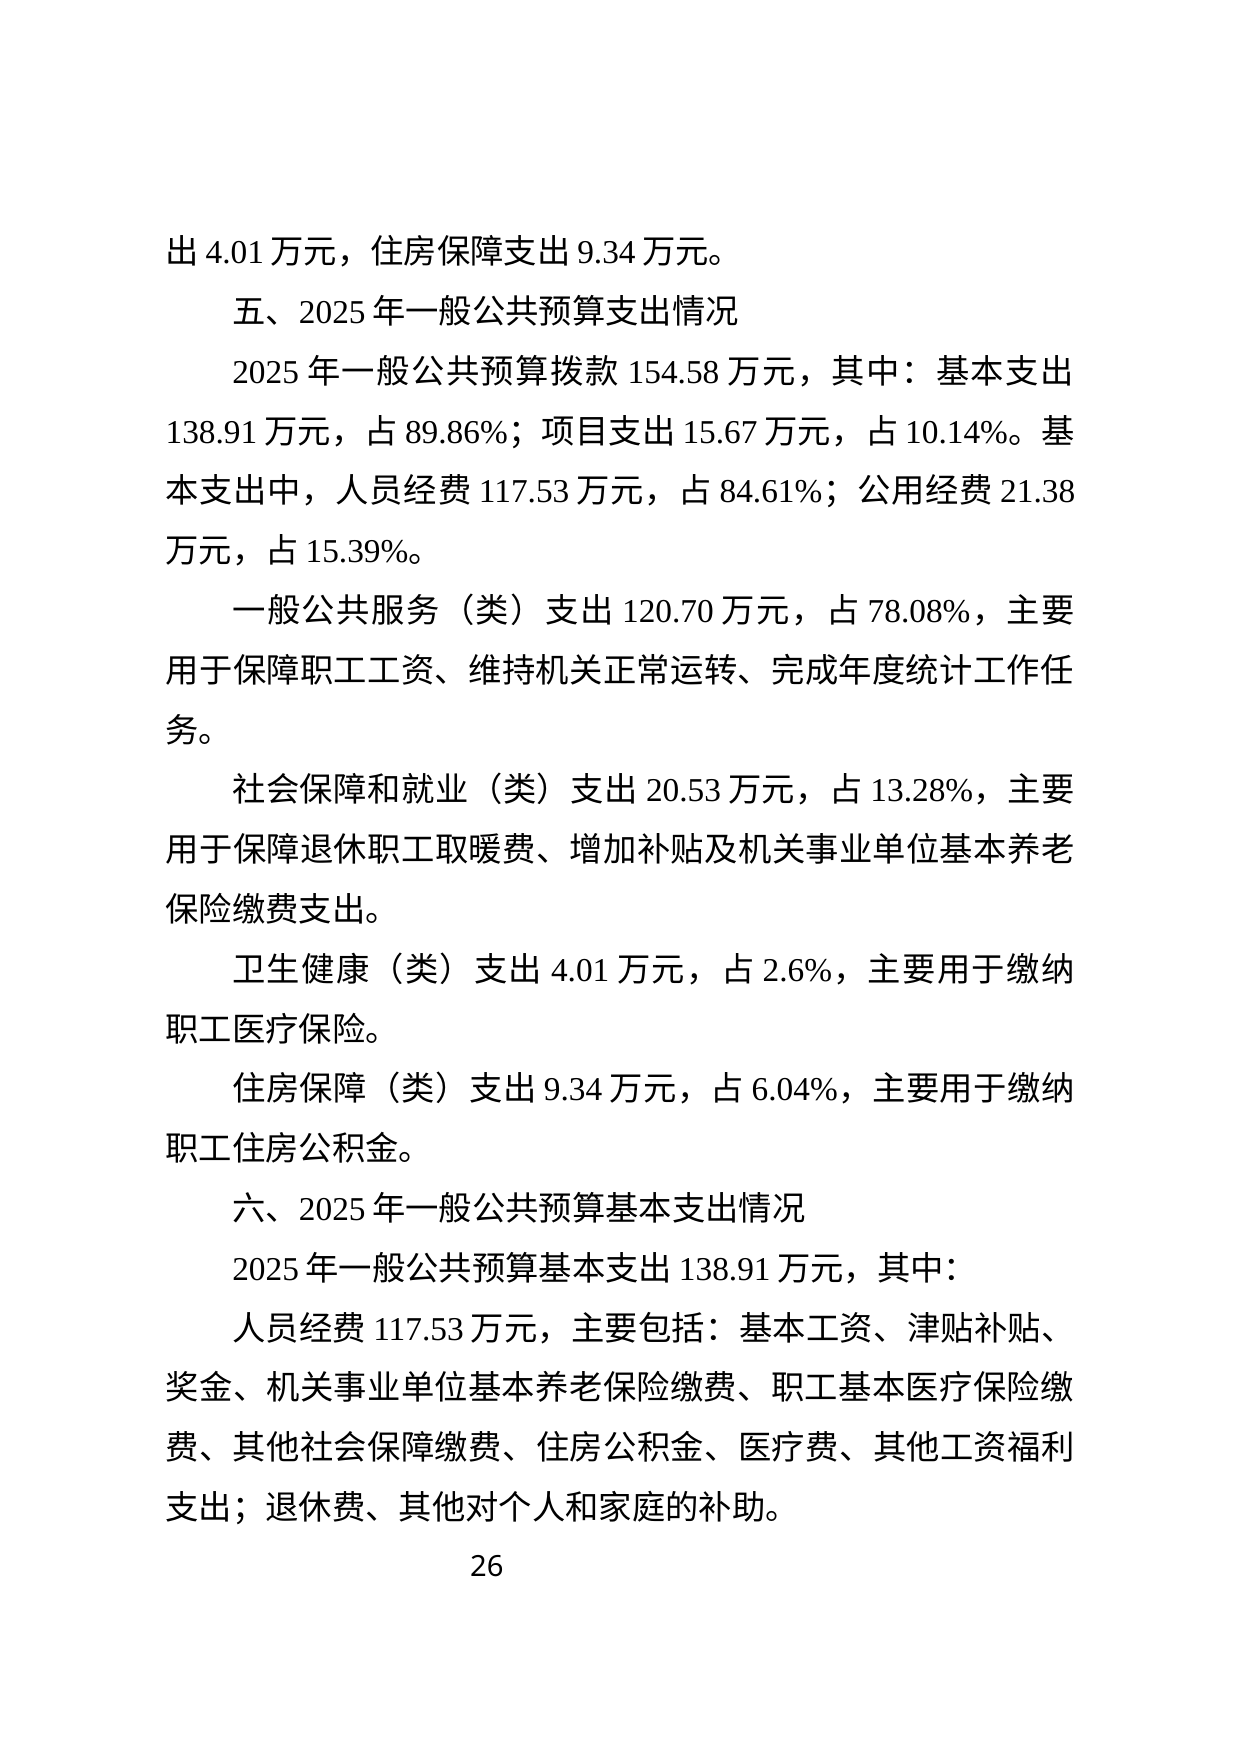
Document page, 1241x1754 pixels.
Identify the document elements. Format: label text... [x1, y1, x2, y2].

text 2025年一般公共预算拨款154.58万元，其中：基本支出138.91万元，占89.86%；项目支出15.67万元，占10.14%。基本支出中，人员经费117.53万元，占84.61%；公用经费21.38万元，占15.39%。 [165, 339, 1075, 578]
text 五、2025年一般公共预算支出情况 [165, 279, 1075, 339]
text 一般公共服务（类）支出120.70万元，占78.08%，主要用于保障职工工资、维持机关正常运转、完成年度统计工作任务。 [165, 578, 1075, 757]
text 人员经费117.53万元，主要包括：基本工资、津贴补贴、奖金、机关事业单位基本养老保险缴费、职工基本医疗保险缴费、其他社会保障缴费、住房公积金、医疗费、其他工资福利支出；退休费、其他对个人和家庭的补助。 [165, 1296, 1075, 1535]
text 六、2025年一般公共预算基本支出情况 [165, 1176, 1075, 1236]
text 社会保障和就业（类）支出20.53万元，占13.28%，主要用于保障退休职工取暖费、增加补贴及机关事业单位基本养老保险缴费支出。 [165, 757, 1075, 937]
text 2025年一般公共预算基本支出138.91万元，其中： [165, 1236, 1075, 1296]
text 卫生健康（类）支出4.01万元，占2.6%，主要用于缴纳职工医疗保险。 [165, 937, 1075, 1056]
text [165, 219, 1075, 279]
text 住房保障（类）支出9.34万元，占6.04%，主要用于缴纳职工住房公积金。 [165, 1056, 1075, 1176]
